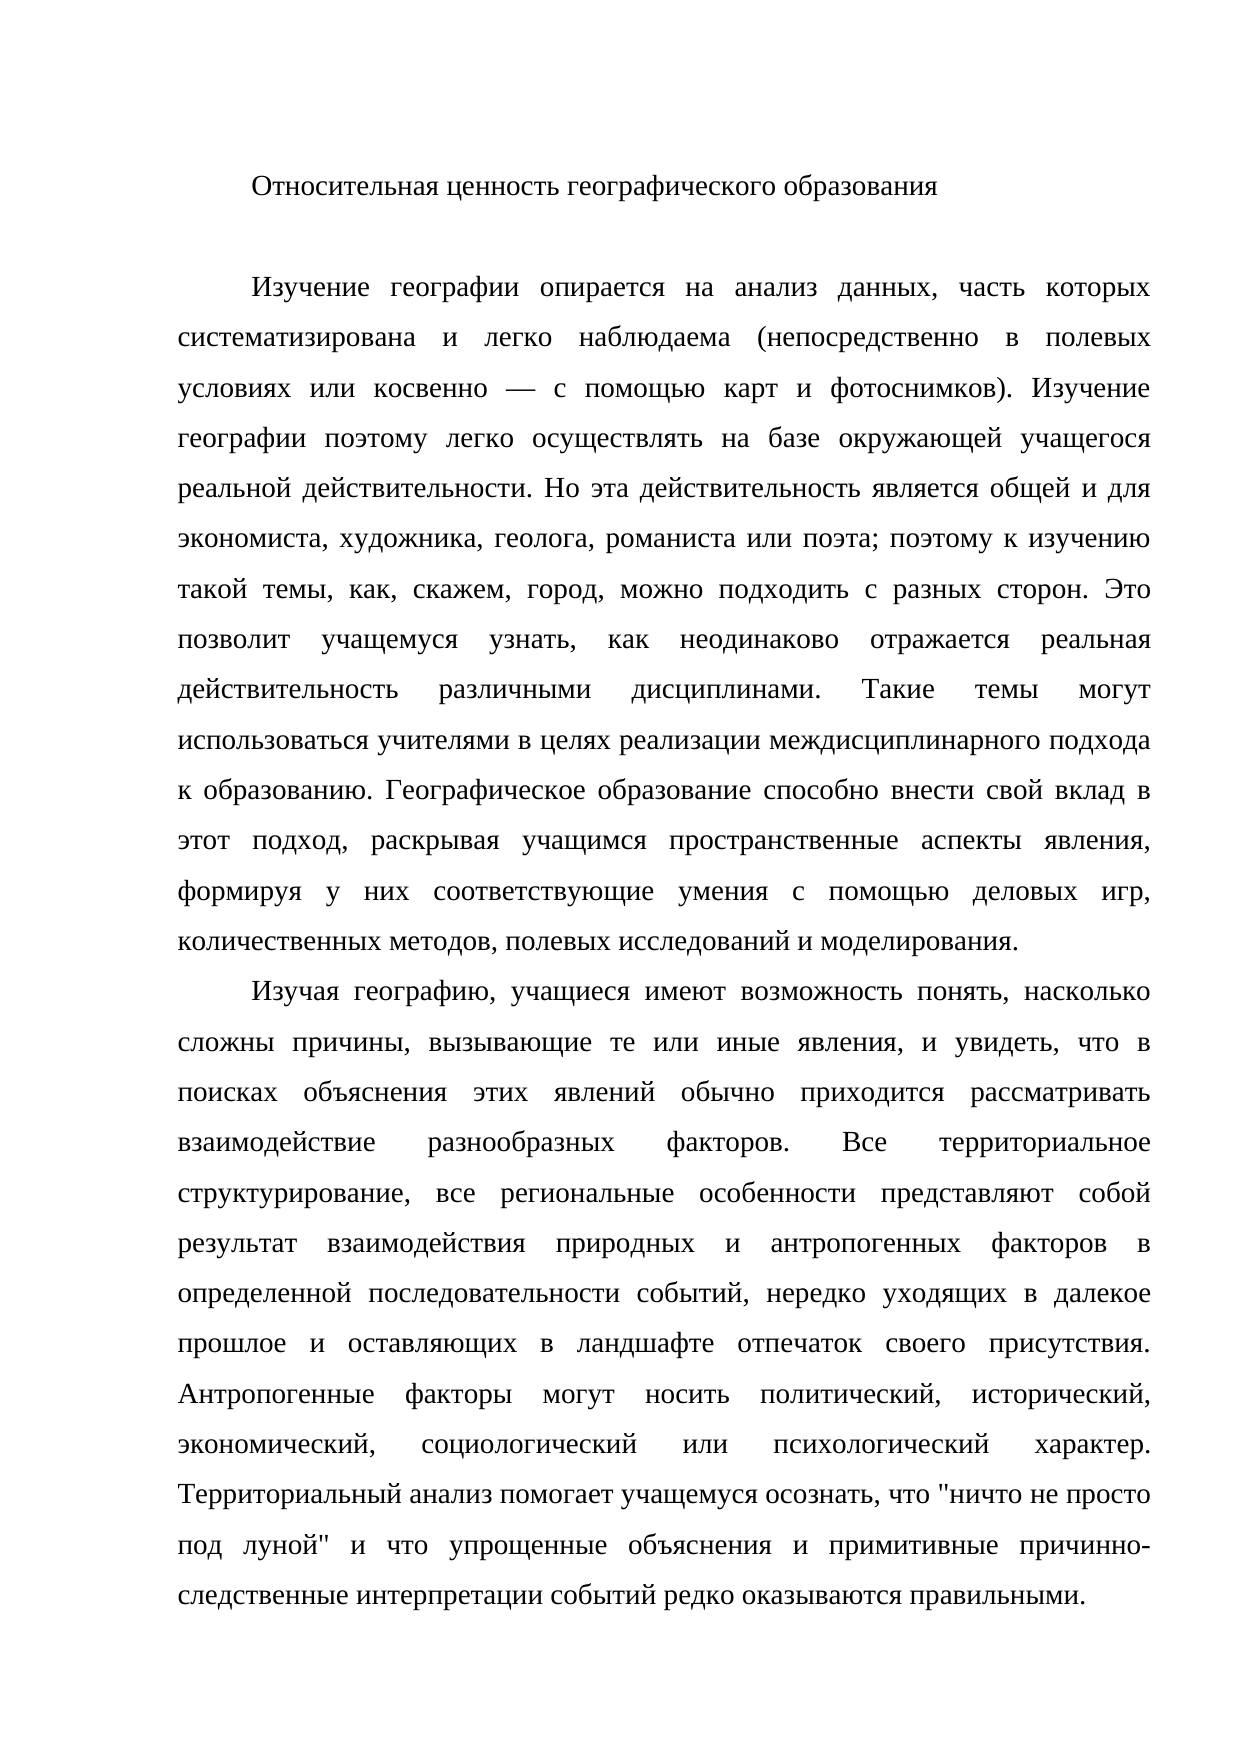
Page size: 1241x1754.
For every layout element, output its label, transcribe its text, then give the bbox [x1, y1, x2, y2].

text Изучая географию, учащиеся имеют возможность понять, насколько сложны причины, вызывающие те или иные явления, и увидеть, что в поисках объяснения этих явлений обычно приходится рассматривать взаимодействие разнообразных факторов. Все территориальное структурирование, все региональные особенности представляют собой результат взаимодействия природных и антропогенных факторов в определенной последовательности событий, нередко уходящих в далекое прошлое и оставляющих в ландшафте отпечаток своего присутствия. Антропогенные факторы могут носить политический, исторический, экономический, социологический или психологический характер. Территориальный анализ помогает учащемуся осознать, что "ничто не просто под луной" и что упрощенные объяснения и примитивные причинно-следственные интерпретации событий редко оказываются правильными. [177, 973, 1152, 1611]
text Относительная ценность географического образования [177, 168, 1152, 202]
text Изучение географии опирается на анализ данных, часть которых систематизирована и легко наблюдаема (непосредственно в полевых условиях или косвенно — с помощью карт и фотоснимков). Изучение географии поэтому легко осуществлять на базе окружающей учащегося реальной действительности. Но эта действительность является общей и для экономиста, художника, геолога, романиста или поэта; поэтому к изучению такой темы, как, скажем, город, можно подходить с разных сторон. Это позволит учащемуся узнать, как неодинаково отражается реальная действительность различными дисциплинами. Такие темы могут использоваться учителями в целях реализации междисциплинарного подхода к образованию. Географическое образование способно внести свой вклад в этот подход, раскрывая учащимся пространственные аспекты явления, формируя у них соответствующие умения с помощью деловых игр, количественных методов, полевых исследований и моделирования. [177, 269, 1152, 957]
